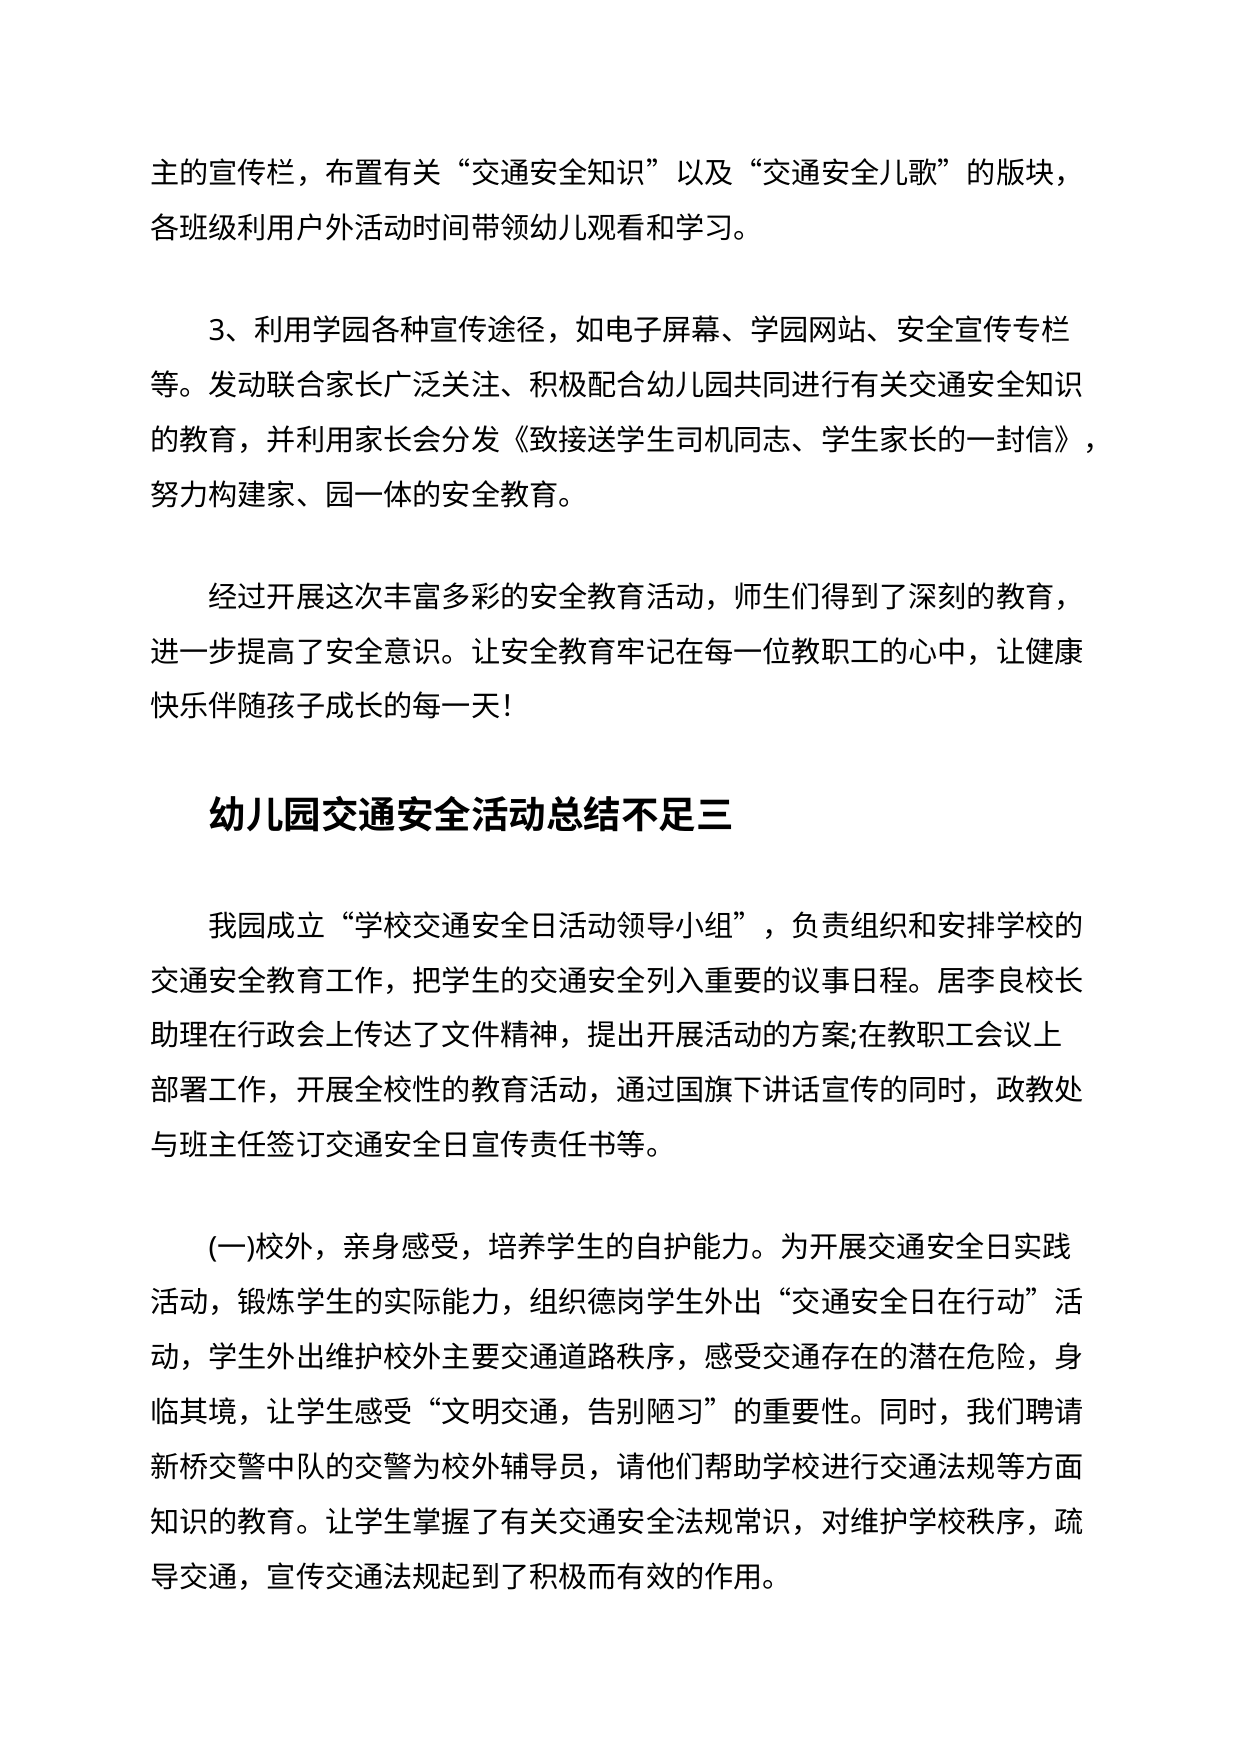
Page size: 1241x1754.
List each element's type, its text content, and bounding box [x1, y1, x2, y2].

text 幼儿园交通安全活动总结不足三 [150, 785, 1090, 839]
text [150, 150, 1090, 247]
text 经过开展这次丰富多彩的安全教育活动，师生们得到了深刻的教育，进一步提高了安全意识。让安全教育牢记在每一位教职工的心中，让健康快乐伴随孩子成长的每一天！ [150, 573, 1090, 725]
text 我园成立“学校交通安全日活动领导小组”，负责组织和安排学校的交通安全教育工作，把学生的交通安全列入重要的议事日程。居李良校长助理在行政会上传达了文件精神，提出开展活动的方案;在教职工会议上部署工作，开展全校性的教育活动，通过国旗下讲话宣传的同时，政教处与班主任签订交通安全日宣传责任书等。 [150, 902, 1090, 1164]
text 3、利用学园各种宣传途径，如电子屏幕、学园网站、安全宣传专栏等。发动联合家长广泛关注、积极配合幼儿园共同进行有关交通安全知识的教育，并利用家长会分发《致接送学生司机同志、学生家长的一封信》，努力构建家、园一体的安全教育。 [150, 307, 1090, 514]
text (一)校外，亲身感受，培养学生的自护能力。为开展交通安全日实践活动，锻炼学生的实际能力，组织德岗学生外出“交通安全日在行动”活动，学生外出维护校外主要交通道路秩序，感受交通存在的潜在危险，身临其境，让学生感受“文明交通，告别陋习”的重要性。同时，我们聘请新桥交警中队的交警为校外辅导员，请他们帮助学校进行交通法规等方面知识的教育。让学生掌握了有关交通安全法规常识，对维护学校秩序，疏导交通，宣传交通法规起到了积极而有效的作用。 [150, 1224, 1090, 1595]
